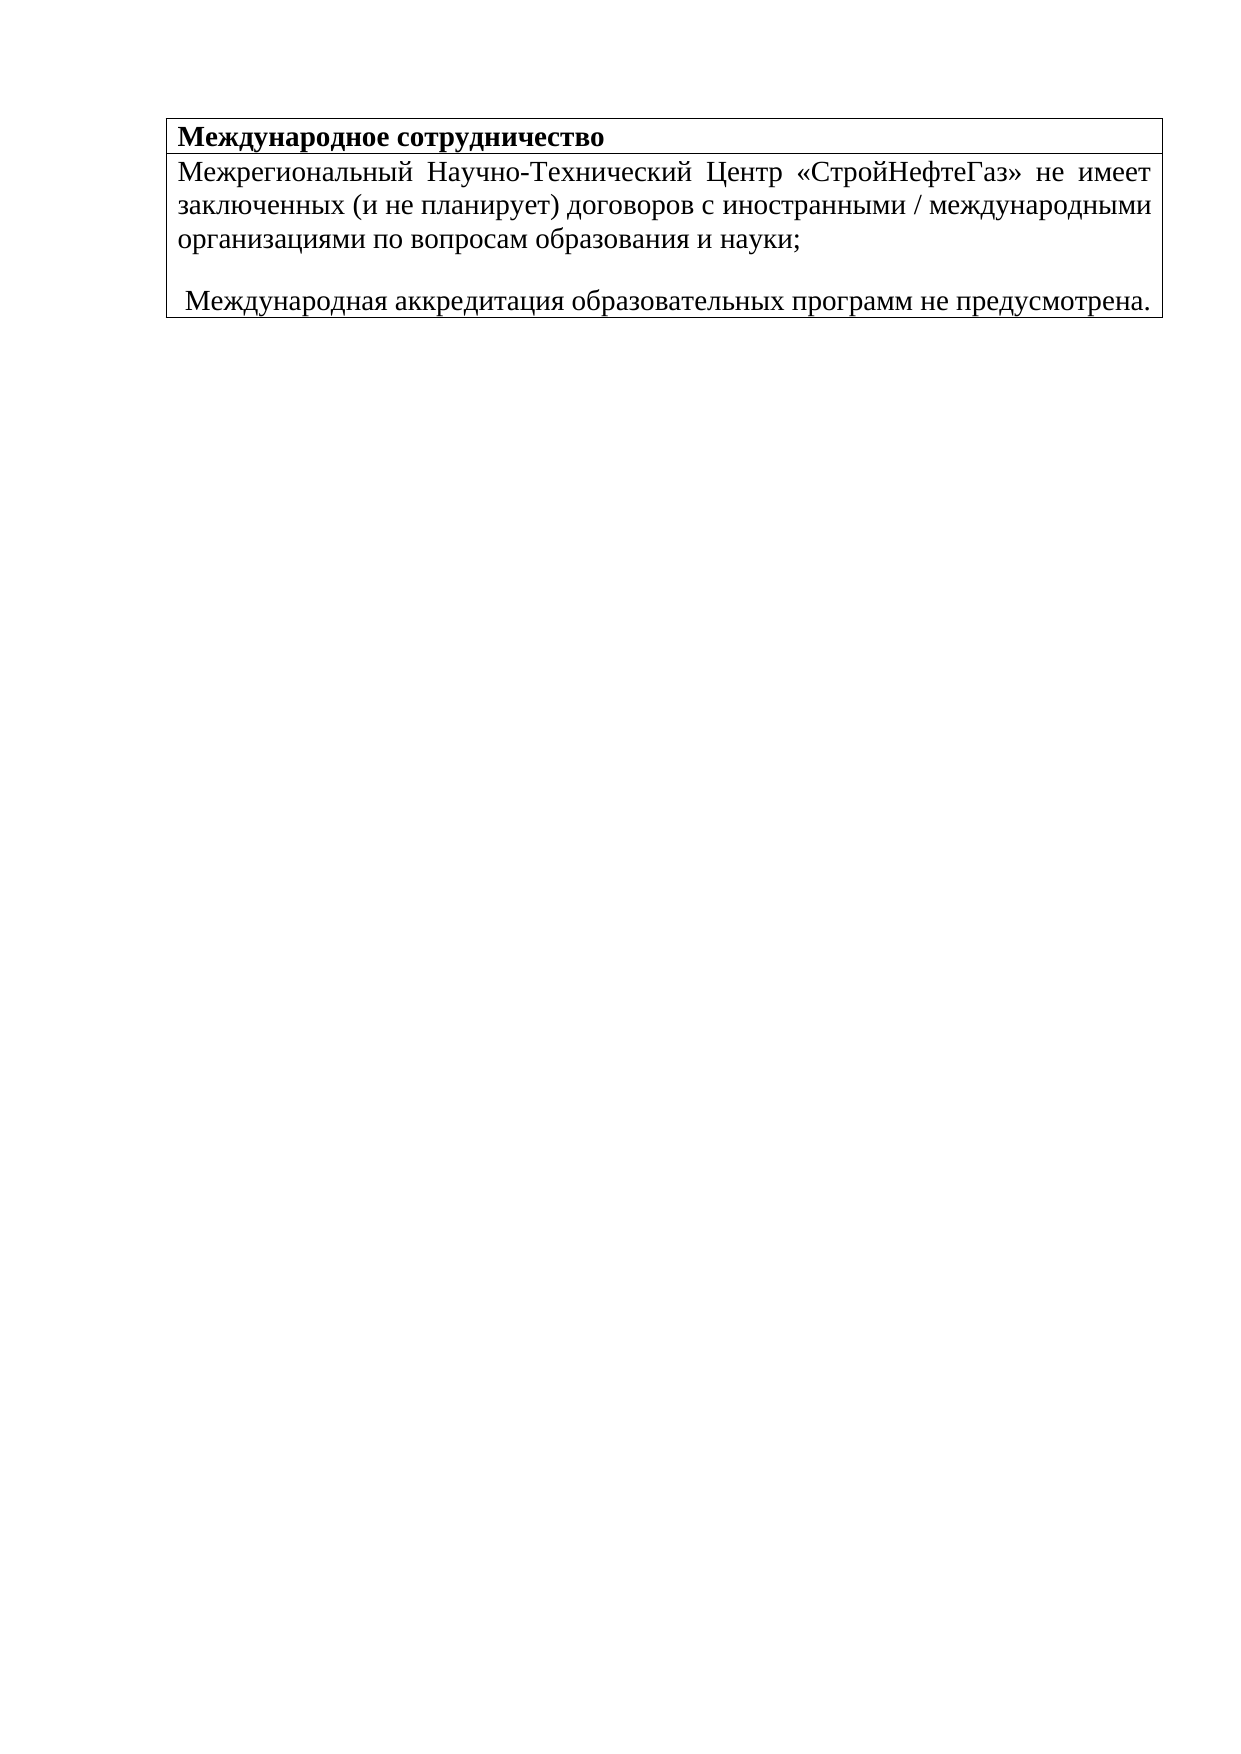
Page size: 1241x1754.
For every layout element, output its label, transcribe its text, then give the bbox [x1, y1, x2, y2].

table_cell Межрегиональный Научно-Технический Центр «СтройНефтеГаз» не имеет заключенных (и не планирует) договоров с иностранными / международными организациями по вопросам образования и науки; Международная аккредитация образовательных программ не предусмотрена. [167, 154, 1162, 317]
table_header Международное сотрудничество [167, 119, 1162, 153]
